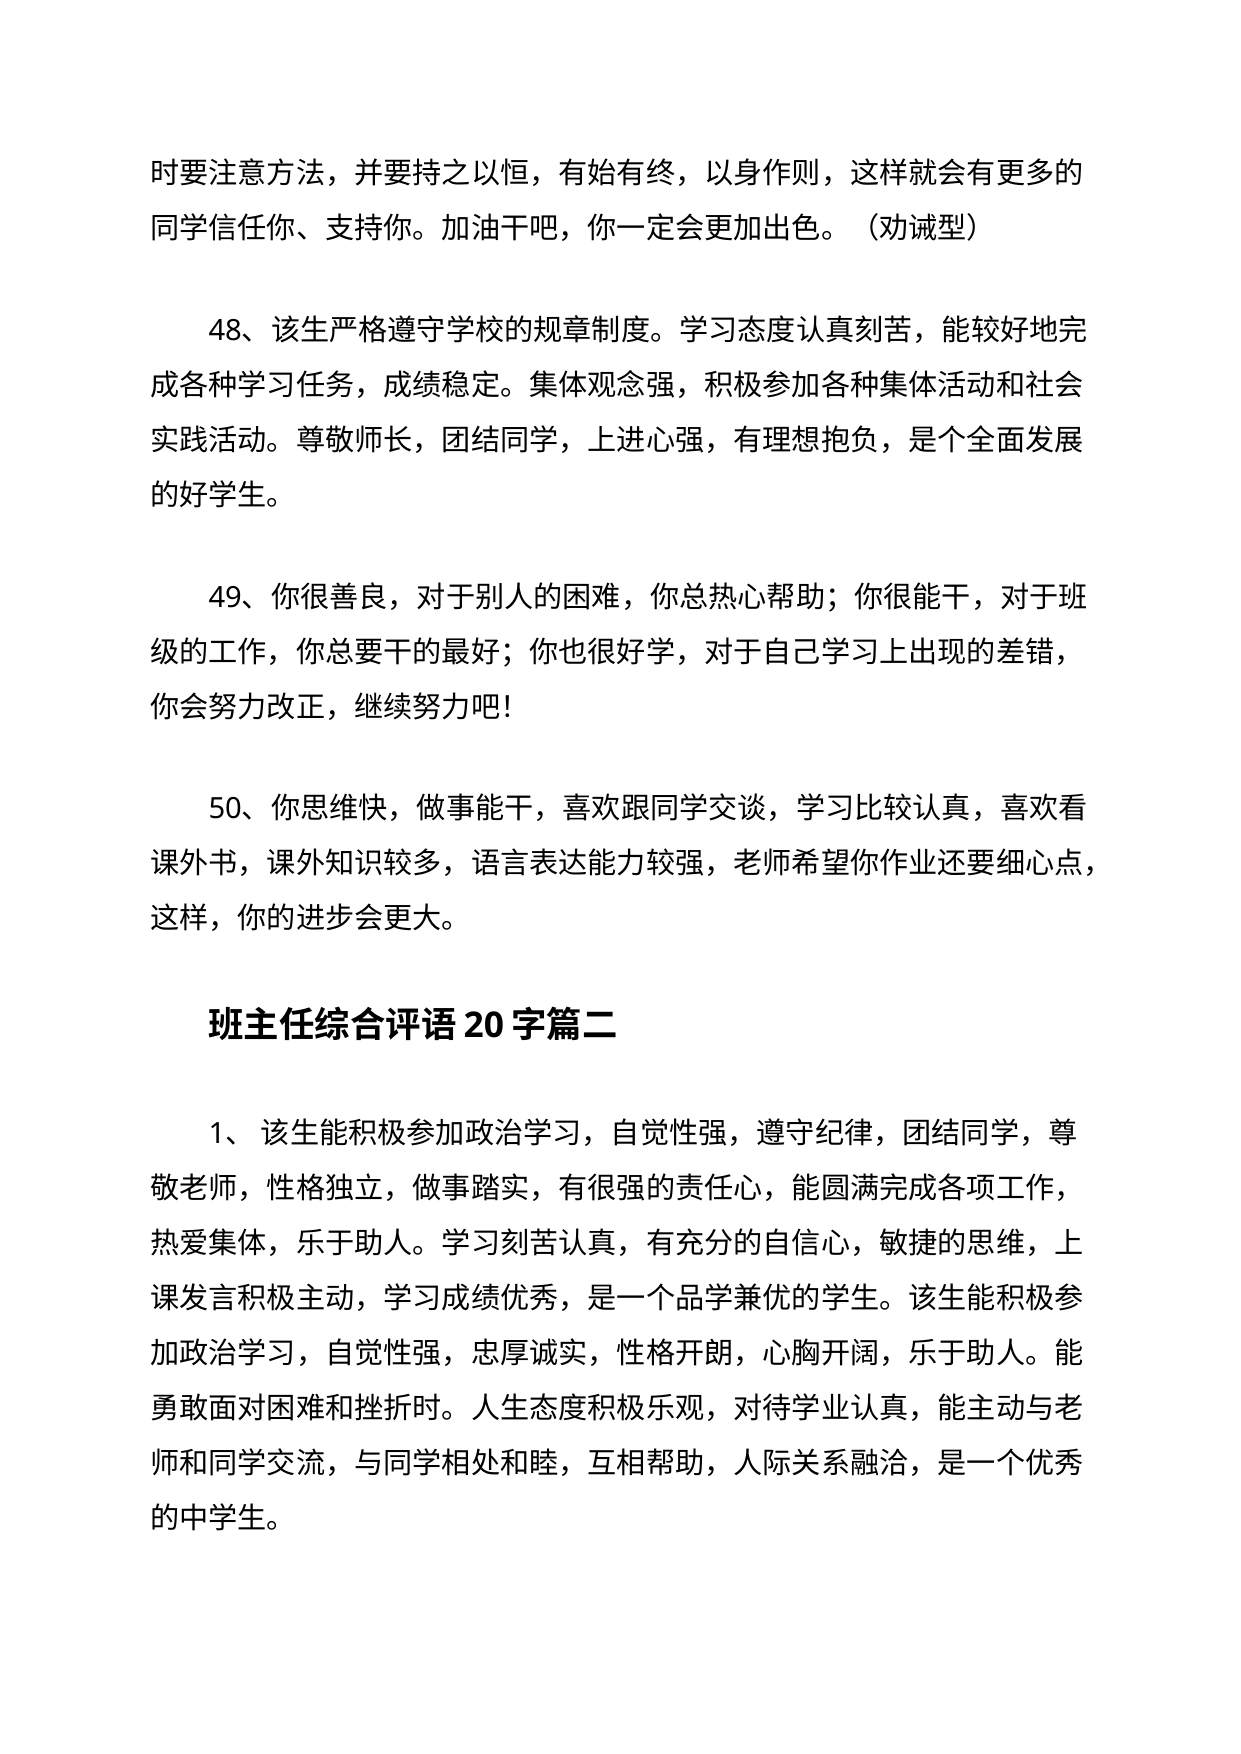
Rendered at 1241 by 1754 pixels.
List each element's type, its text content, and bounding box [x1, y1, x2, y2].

text 48、该生严格遵守学校的规章制度。学习态度认真刻苦，能较好地完成各种学习任务，成绩稳定。集体观念强，积极参加各种集体活动和社会实践活动。尊敬师长，团结同学，上进心强，有理想抱负，是个全面发展的好学生。 [150, 307, 1090, 514]
text 50、你思维快，做事能干，喜欢跟同学交谈，学习比较认真，喜欢看课外书，课外知识较多，语言表达能力较强，老师希望你作业还要细心点，这样，你的进步会更大。 [150, 785, 1090, 937]
text 1、 该生能积极参加政治学习，自觉性强，遵守纪律，团结同学，尊敬老师，性格独立，做事踏实，有很强的责任心，能圆满完成各项工作，热爱集体，乐于助人。学习刻苦认真，有充分的自信心，敏捷的思维，上课发言积极主动，学习成绩优秀，是一个品学兼优的学生。该生能积极参加政治学习，自觉性强，忠厚诚实，性格开朗，心胸开阔，乐于助人。能勇敢面对困难和挫折时。人生态度积极乐观，对待学业认真，能主动与老师和同学交流，与同学相处和睦，互相帮助，人际关系融洽，是一个优秀的中学生。 [150, 1110, 1090, 1537]
text 49、你很善良，对于别人的困难，你总热心帮助；你很能干，对于班级的工作，你总要干的最好；你也很好学，对于自己学习上出现的差错，你会努力改正，继续努力吧！ [150, 573, 1090, 725]
text 班主任综合评语20字篇二 [150, 997, 1090, 1048]
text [150, 150, 1090, 247]
